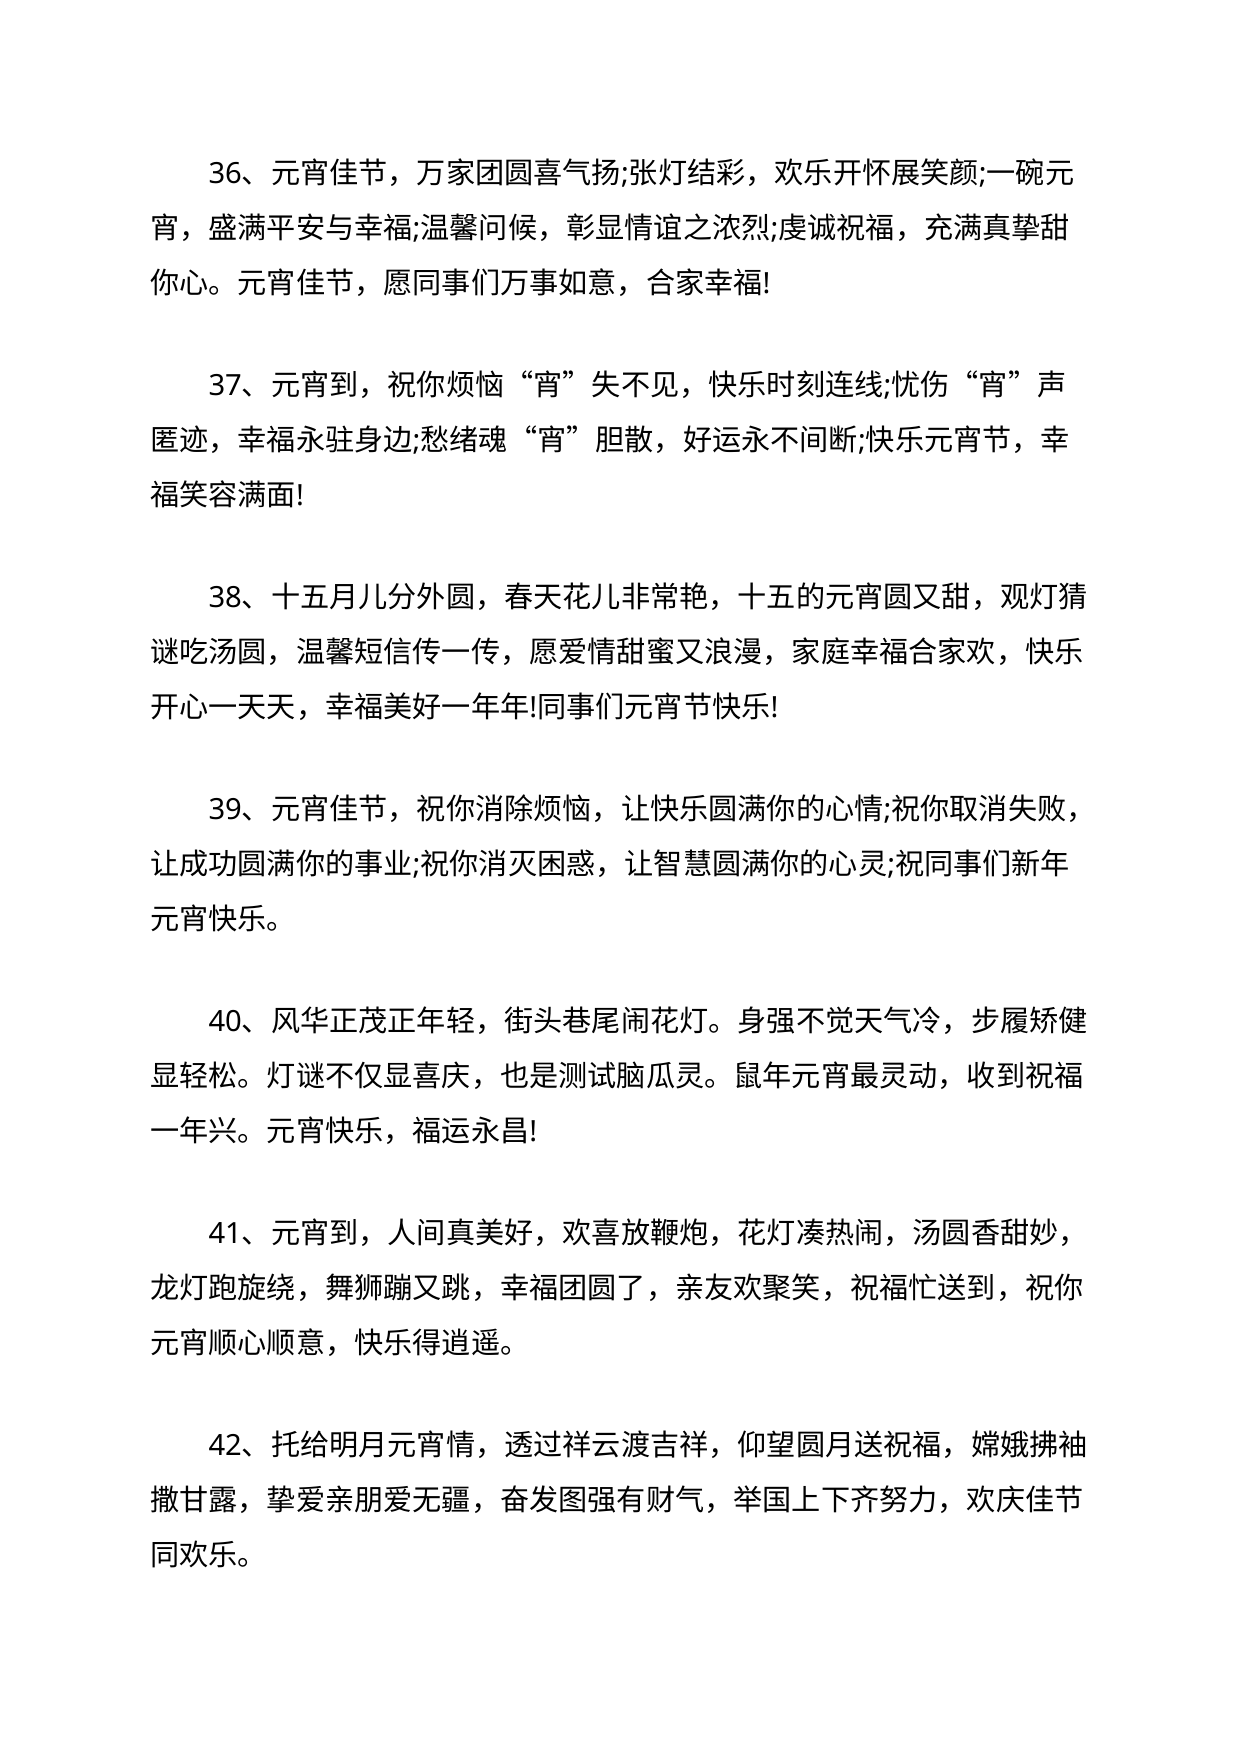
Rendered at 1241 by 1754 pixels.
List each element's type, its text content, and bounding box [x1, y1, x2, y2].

text 37、元宵到，祝你烦恼“宵”失不见，快乐时刻连线;忧伤“宵”声匿迹，幸福永驻身边;愁绪魂“宵”胆散，好运永不间断;快乐元宵节，幸福笑容满面! [150, 362, 1090, 514]
text 39、元宵佳节，祝你消除烦恼，让快乐圆满你的心情;祝你取消失败，让成功圆满你的事业;祝你消灭困惑，让智慧圆满你的心灵;祝同事们新年元宵快乐。 [150, 786, 1090, 938]
text 36、元宵佳节，万家团圆喜气扬;张灯结彩，欢乐开怀展笑颜;一碗元宵，盛满平安与幸福;温馨问候，彰显情谊之浓烈;虔诚祝福，充满真挚甜你心。元宵佳节，愿同事们万事如意，合家幸福! [150, 150, 1090, 302]
text 42、托给明月元宵情，透过祥云渡吉祥，仰望圆月送祝福，嫦娥拂袖撒甘露，挚爱亲朋爱无疆，奋发图强有财气，举国上下齐努力，欢庆佳节同欢乐。 [150, 1421, 1090, 1573]
text 38、十五月儿分外圆，春天花儿非常艳，十五的元宵圆又甜，观灯猜谜吃汤圆，温馨短信传一传，愿爱情甜蜜又浪漫，家庭幸福合家欢，快乐开心一天天，幸福美好一年年!同事们元宵节快乐! [150, 574, 1090, 726]
text 40、风华正茂正年轻，街头巷尾闹花灯。身强不觉天气冷，步履矫健显轻松。灯谜不仅显喜庆，也是测试脑瓜灵。鼠年元宵最灵动，收到祝福一年兴。元宵快乐，福运永昌! [150, 998, 1090, 1150]
text 41、元宵到，人间真美好，欢喜放鞭炮，花灯凑热闹，汤圆香甜妙，龙灯跑旋绕，舞狮蹦又跳，幸福团圆了，亲友欢聚笑，祝福忙送到，祝你元宵顺心顺意，快乐得逍遥。 [150, 1209, 1090, 1362]
